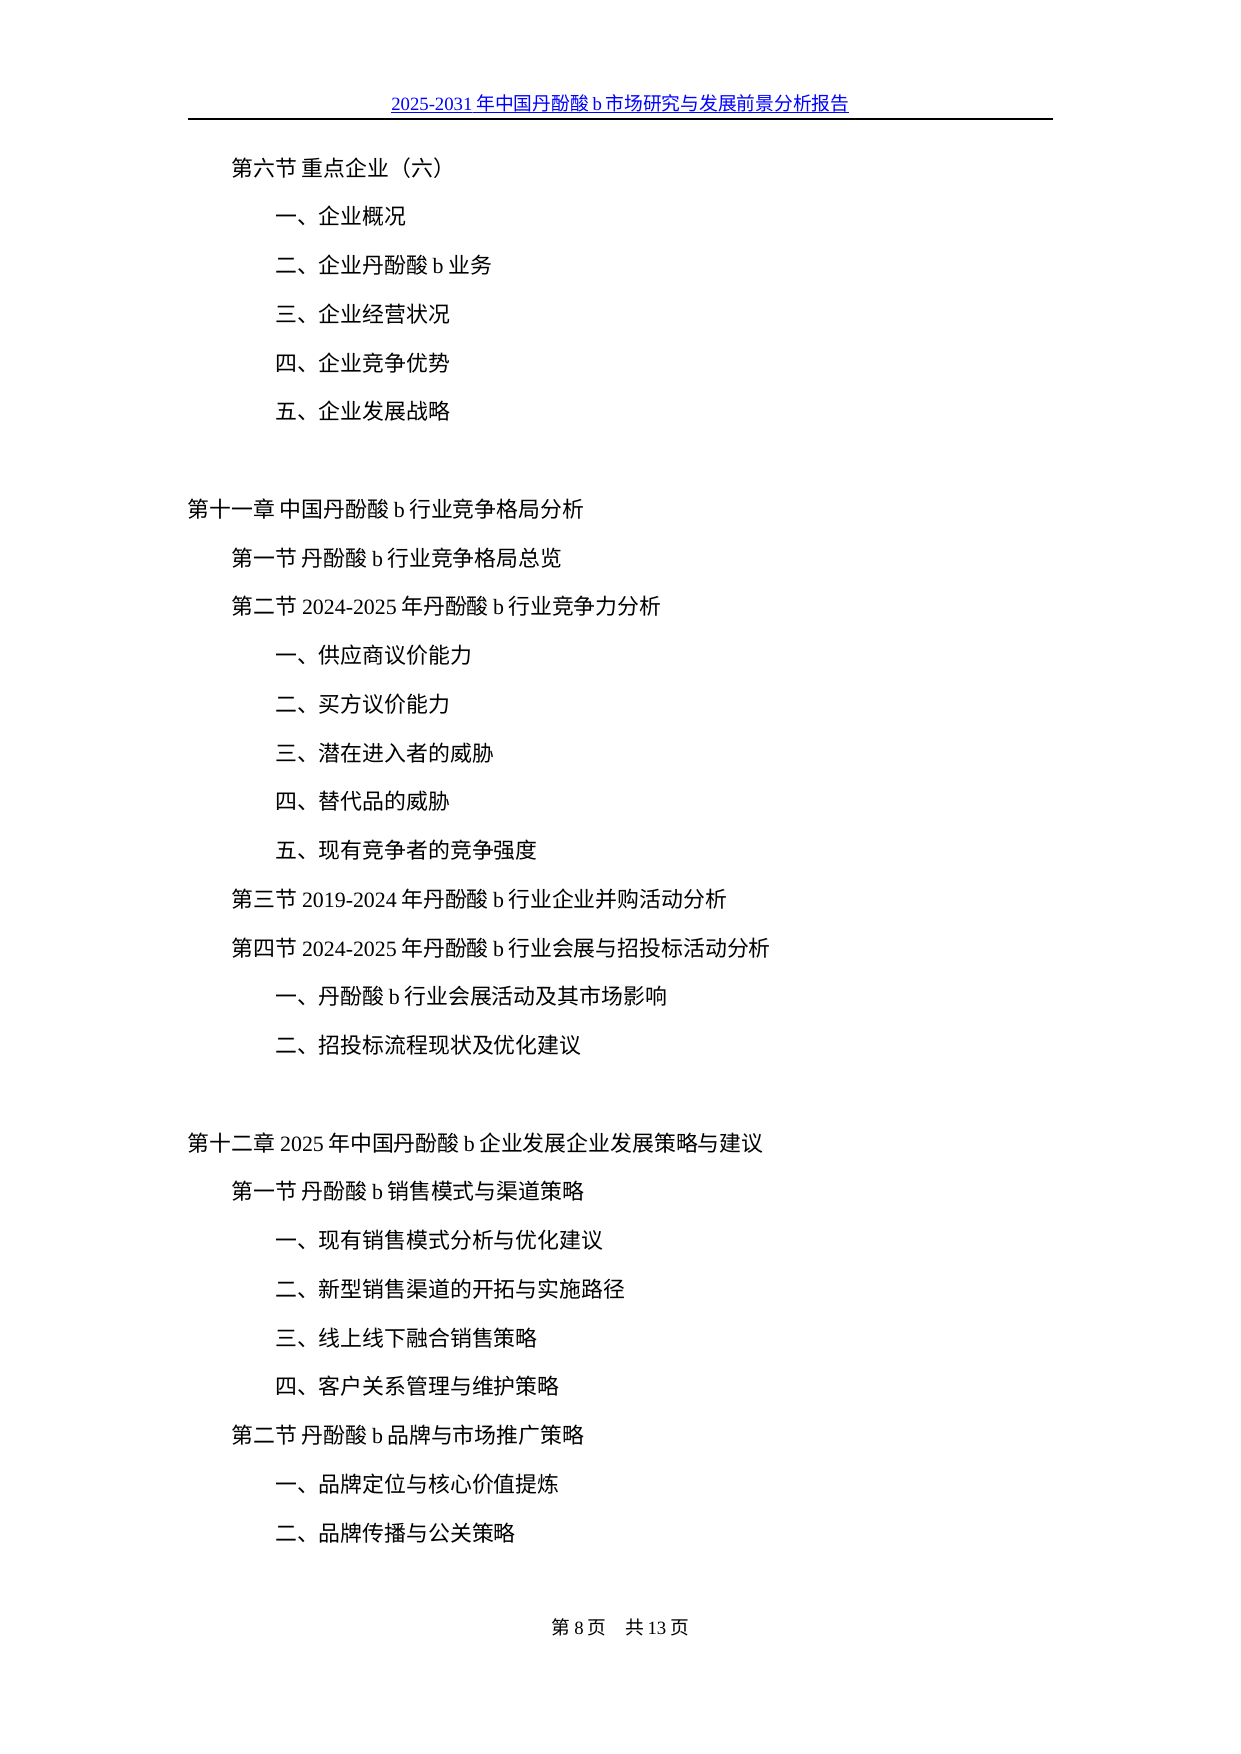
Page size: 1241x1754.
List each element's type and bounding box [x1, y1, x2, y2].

text [187, 150, 1053, 1548]
